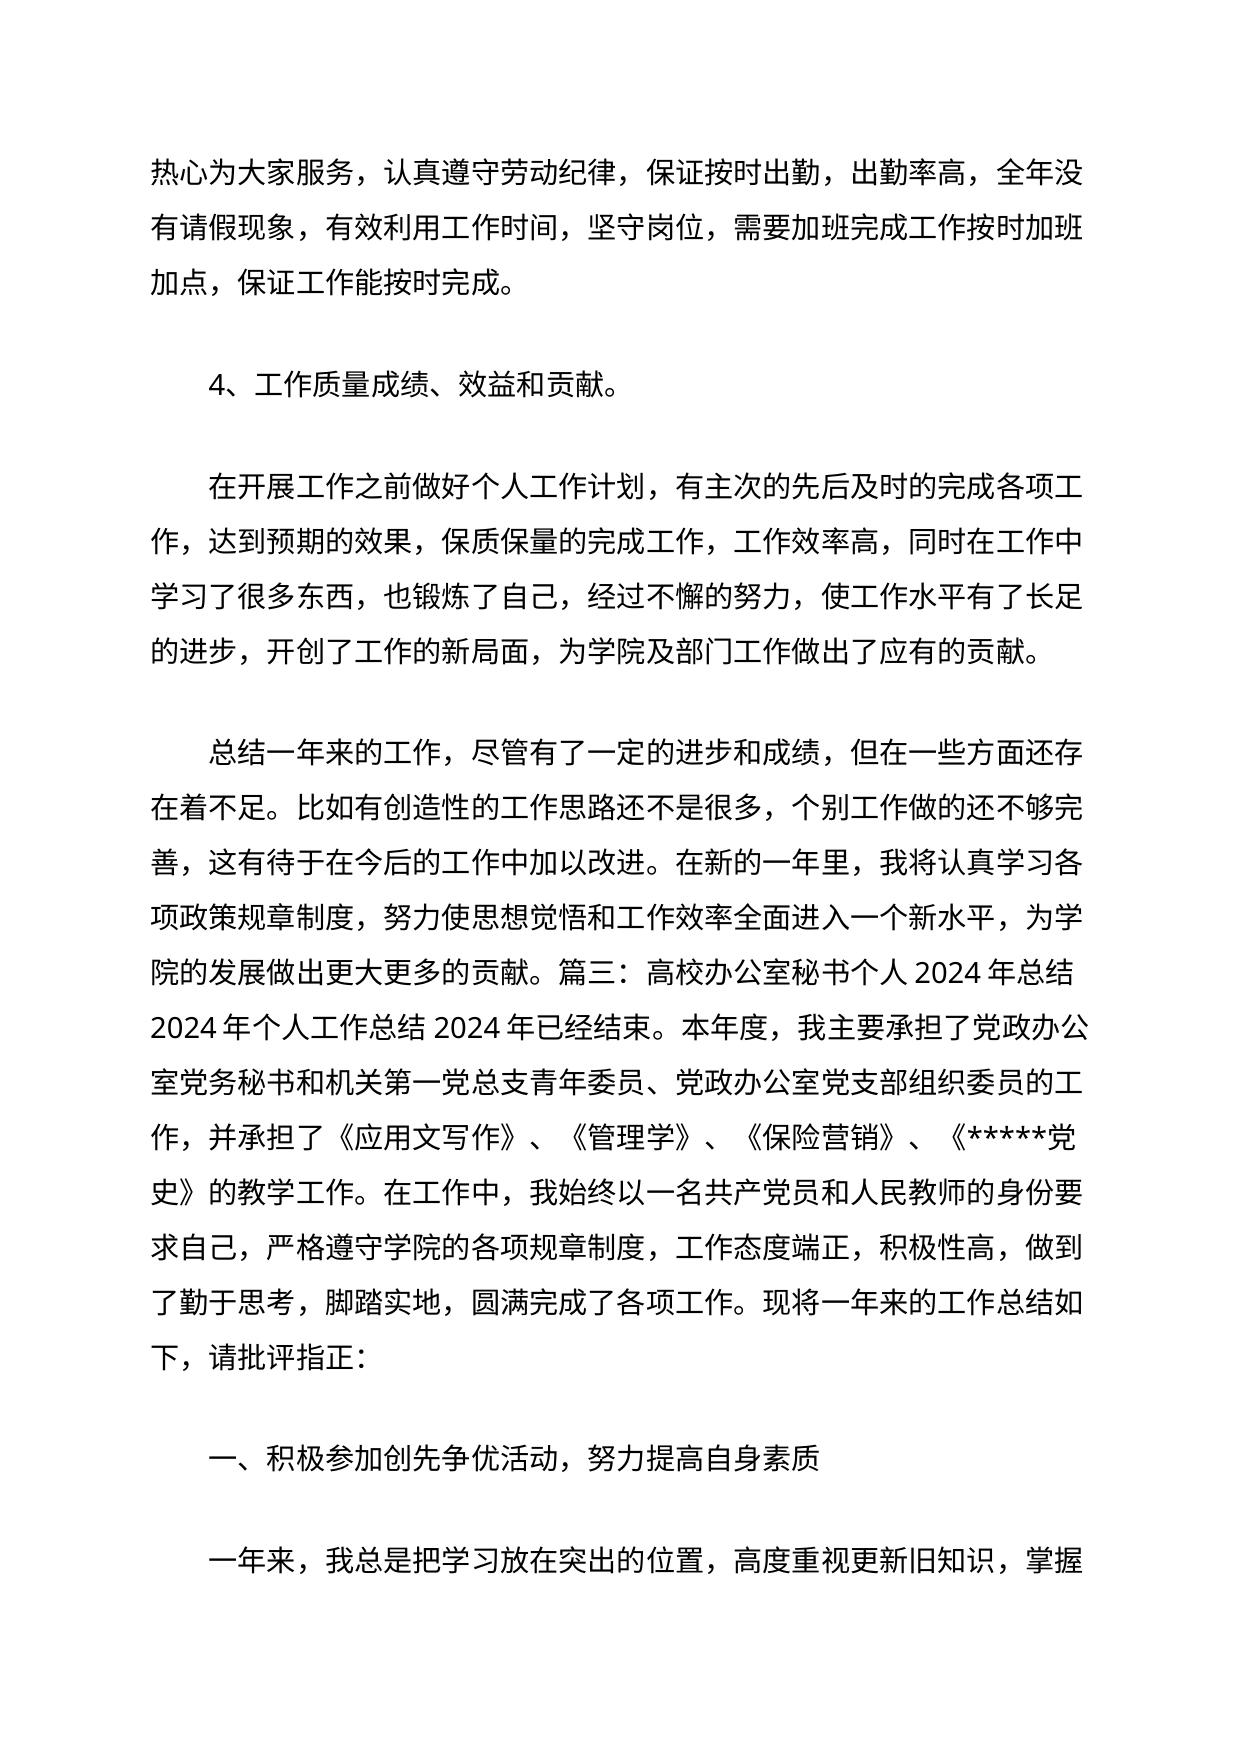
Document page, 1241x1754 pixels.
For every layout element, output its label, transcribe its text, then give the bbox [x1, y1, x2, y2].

text 总结一年来的工作，尽管有了一定的进步和成绩，但在一些方面还存在着不足。比如有创造性的工作思路还不是很多，个别工作做的还不够完善，这有待于在今后的工作中加以改进。在新的一年里，我将认真学习各项政策规章制度，努力使思想觉悟和工作效率全面进入一个新水平，为学院的发展做出更大更多的贡献。篇三：高校办公室秘书个人2024年总结 2024年个人工作总结 2024年已经结束。本年度，我主要承担了党政办公室党务秘书和机关第一党总支青年委员、党政办公室党支部组织委员的工作，并承担了《应用文写作》、《管理学》、《保险营销》、《*****党史》的教学工作。在工作中，我始终以一名共产党员和人民教师的身份要求自己，严格遵守学院的各项规章制度，工作态度端正，积极性高，做到了勤于思考，脚踏实地，圆满完成了各项工作。现将一年来的工作总结如下，请批评指正： [150, 730, 1090, 1376]
text 4、工作质量成绩、效益和贡献。 [150, 362, 1090, 404]
text 一、积极参加创先争优活动，努力提高自身素质 [150, 1436, 1090, 1478]
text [150, 150, 1090, 302]
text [150, 1538, 1090, 1580]
text 在开展工作之前做好个人工作计划，有主次的先后及时的完成各项工作，达到预期的效果，保质保量的完成工作，工作效率高，同时在工作中学习了很多东西，也锻炼了自己，经过不懈的努力，使工作水平有了长足的进步，开创了工作的新局面，为学院及部门工作做出了应有的贡献。 [150, 463, 1090, 671]
